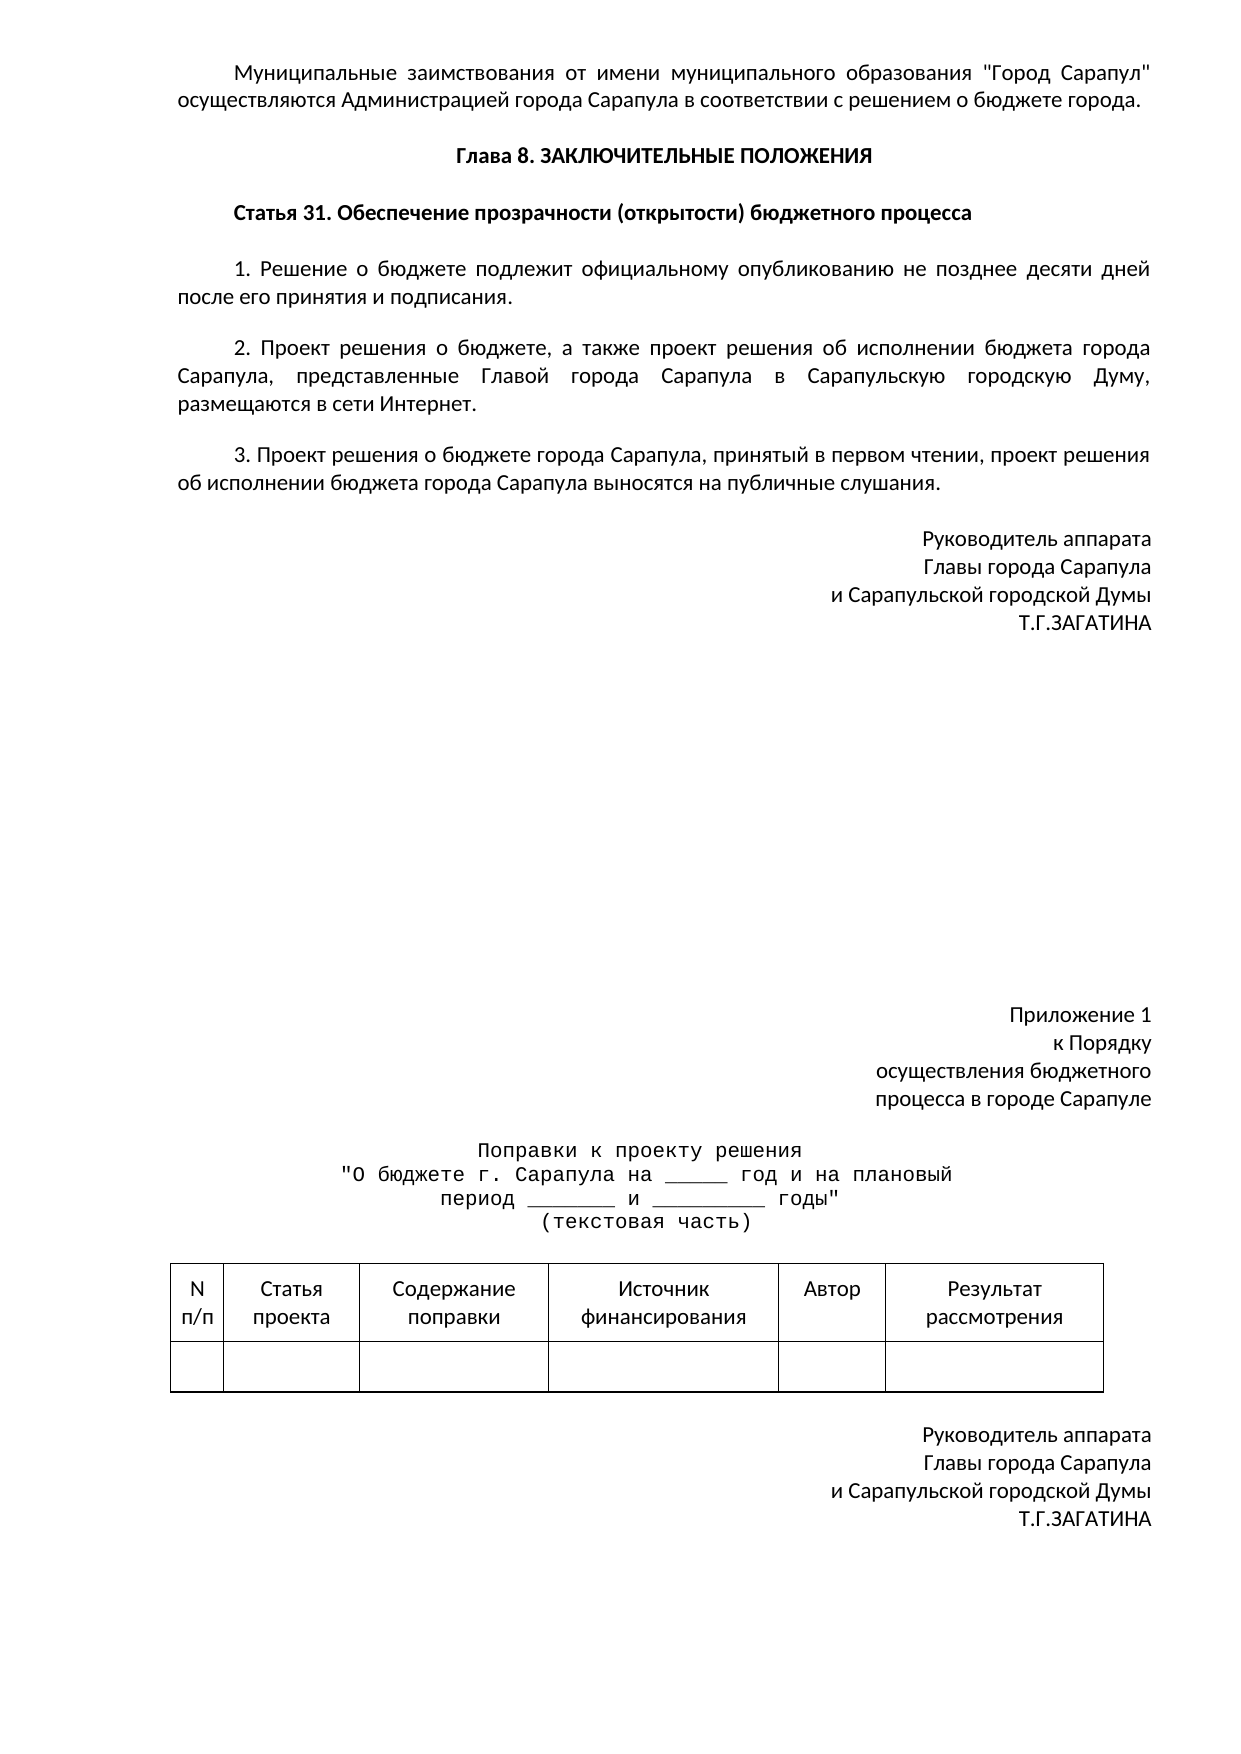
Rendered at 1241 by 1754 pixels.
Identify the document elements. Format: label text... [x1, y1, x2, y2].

text Руководитель аппарата [177, 1421, 1152, 1448]
table_cell [360, 1342, 548, 1391]
text Муниципальные заимствования от имени муниципального образования "Город Сарапул" осуществляются Администрацией города Сарапула в соответствии с решением о бюджете города. [177, 58, 1152, 114]
text Руководитель аппарата [177, 524, 1152, 552]
table_cell [549, 1342, 778, 1391]
text Т.Г.ЗАГАТИНА [177, 1504, 1152, 1533]
text и Сарапульской городской Думы [177, 580, 1152, 608]
text Приложение 1 [177, 1000, 1152, 1028]
table_cell [779, 1342, 885, 1391]
text 2. Проект решения о бюджете, а также проект решения об исполнении бюджета города Сарапула, представленные Главой города Сарапула в Сарапульскую городскую Думу, размещаются в сети Интернет. [177, 333, 1152, 417]
table_header Результат рассмотрения [886, 1264, 1103, 1341]
text период _______ и _________ годы" [177, 1187, 1152, 1211]
title Статья 31. Обеспечение прозрачности (открытости) бюджетного процесса [177, 198, 1152, 226]
text Главы города Сарапула [177, 1448, 1152, 1477]
text Главы города Сарапула [177, 552, 1152, 580]
text и Сарапульской городской Думы [177, 1477, 1152, 1504]
text "О бюджете г. Сарапула на _____ год и на плановый [177, 1164, 1152, 1187]
text 3. Проект решения о бюджете города Сарапула, принятый в первом чтении, проект решения об исполнении бюджета города Сарапула выносятся на публичные слушания. [177, 440, 1152, 496]
text осуществления бюджетного [177, 1056, 1152, 1084]
table_header Статья проекта [224, 1264, 359, 1341]
text к Порядку [177, 1028, 1152, 1056]
text Т.Г.ЗАГАТИНА [177, 608, 1152, 636]
text Поправки к проекту решения [177, 1140, 1152, 1164]
table_header Содержание поправки [360, 1264, 548, 1341]
text 1. Решение о бюджете подлежит официальному опубликованию не позднее десяти дней после его принятия и подписания. [177, 254, 1152, 310]
table_header N п/п [171, 1264, 223, 1341]
title Глава 8. ЗАКЛЮЧИТЕЛЬНЫЕ ПОЛОЖЕНИЯ [177, 142, 1152, 170]
table_header Автор [779, 1264, 885, 1341]
table_cell [224, 1342, 359, 1391]
text процесса в городе Сарапуле [177, 1084, 1152, 1112]
table_cell [886, 1342, 1103, 1391]
text (текстовая часть) [177, 1211, 1152, 1235]
table_cell [171, 1342, 223, 1391]
table_header Источник финансирования [549, 1264, 778, 1341]
